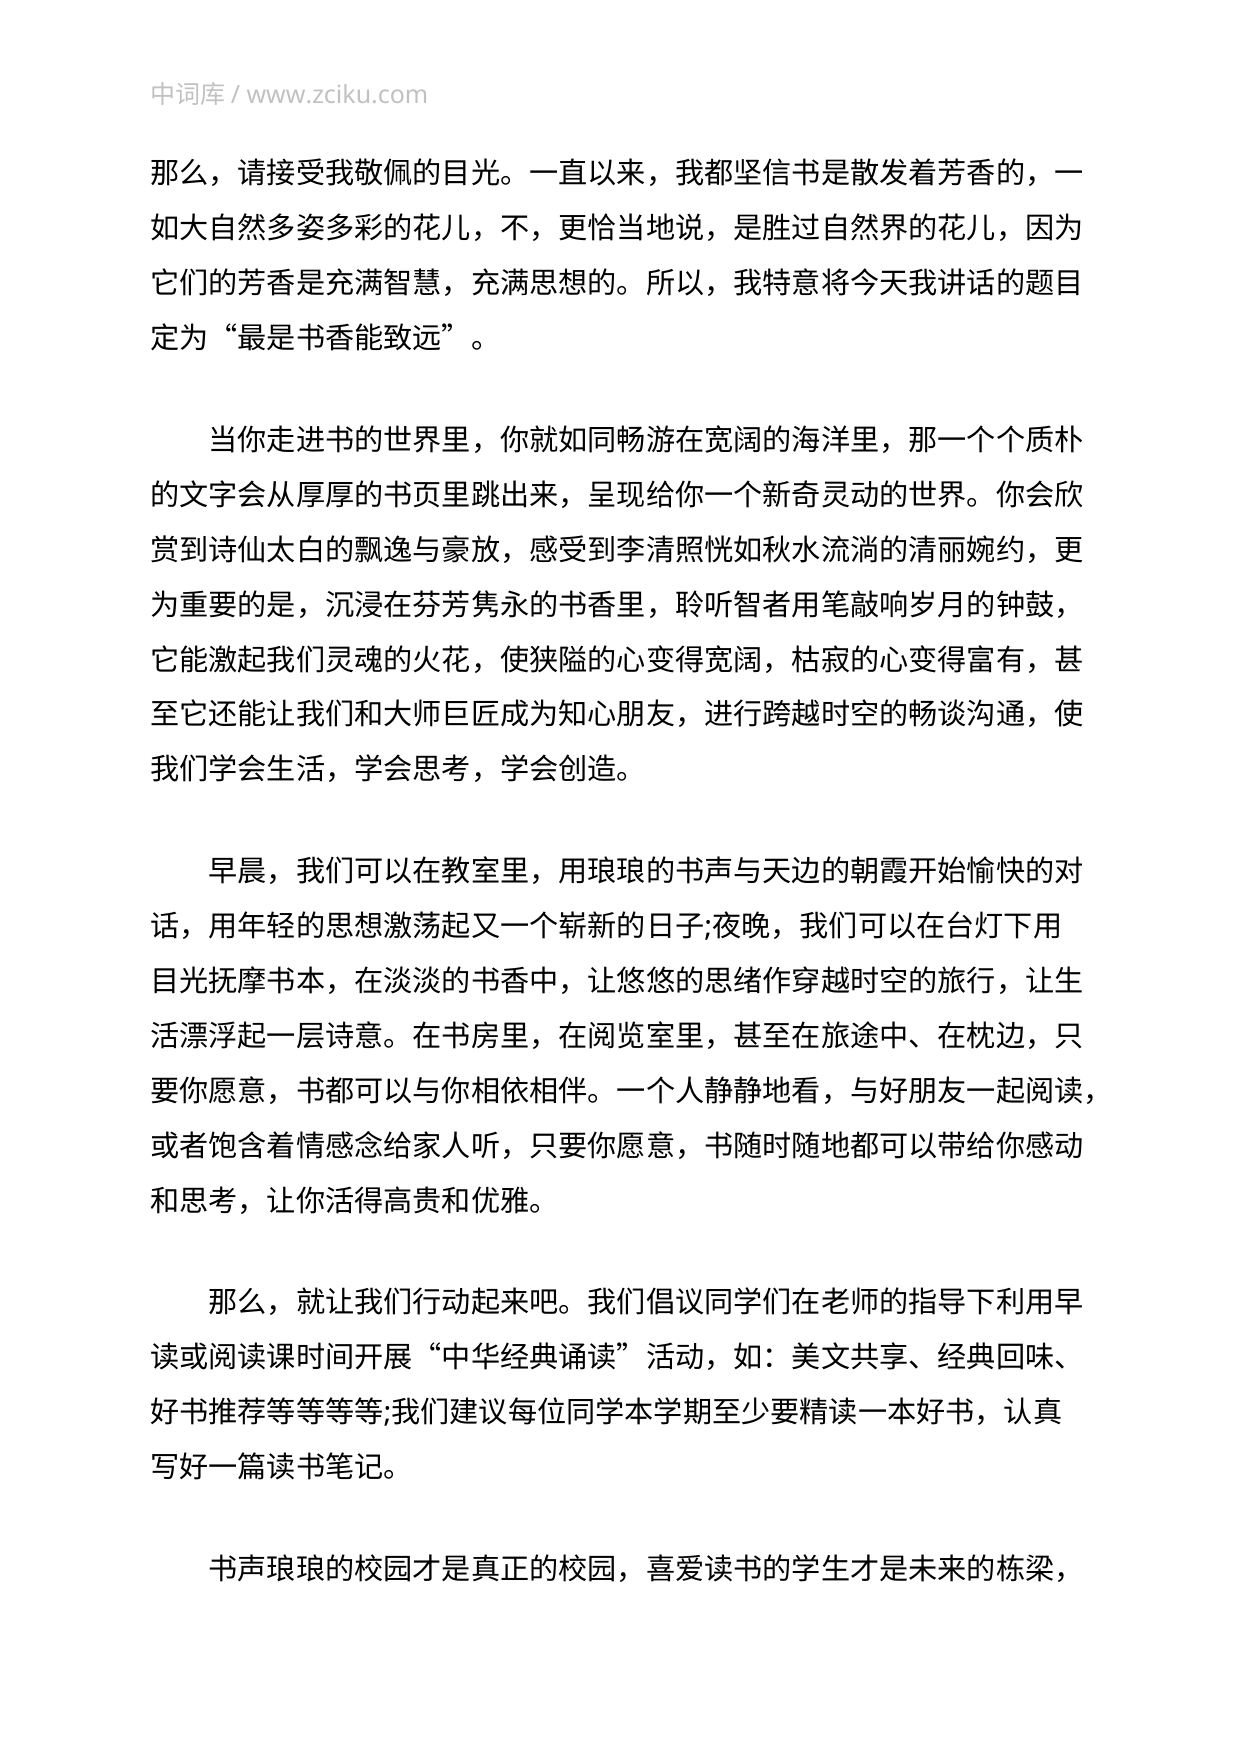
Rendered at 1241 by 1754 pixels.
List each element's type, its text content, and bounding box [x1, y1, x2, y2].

text 早晨，我们可以在教室里，用琅琅的书声与天边的朝霞开始愉快的对话，用年轻的思想激荡起又一个崭新的日子;夜晚，我们可以在台灯下用目光抚摩书本，在淡淡的书香中，让悠悠的思绪作穿越时空的旅行，让生活漂浮起一层诗意。在书房里，在阅览室里，甚至在旅途中、在枕边，只要你愿意，书都可以与你相依相伴。一个人静静地看，与好朋友一起阅读，或者饱含着情感念给家人听，只要你愿意，书随时随地都可以带给你感动和思考，让你活得高贵和优雅。 [150, 848, 1090, 1219]
text 当你走进书的世界里，你就如同畅游在宽阔的海洋里，那一个个质朴的文字会从厚厚的书页里跳出来，呈现给你一个新奇灵动的世界。你会欣赏到诗仙太白的飘逸与豪放，感受到李清照恍如秋水流淌的清丽婉约，更为重要的是，沉浸在芬芳隽永的书香里，聆听智者用笔敲响岁月的钟鼓，它能激起我们灵魂的火花，使狭隘的心变得宽阔，枯寂的心变得富有，甚至它还能让我们和大师巨匠成为知心朋友，进行跨越时空的畅谈沟通，使我们学会生活，学会思考，学会创造。 [150, 416, 1090, 788]
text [150, 150, 1090, 357]
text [150, 1545, 1090, 1588]
text 那么，就让我们行动起来吧。我们倡议同学们在老师的指导下利用早读或阅读课时间开展“中华经典诵读”活动，如：美文共享、经典回味、好书推荐等等等等;我们建议每位同学本学期至少要精读一本好书，认真写好一篇读书笔记。 [150, 1279, 1090, 1486]
